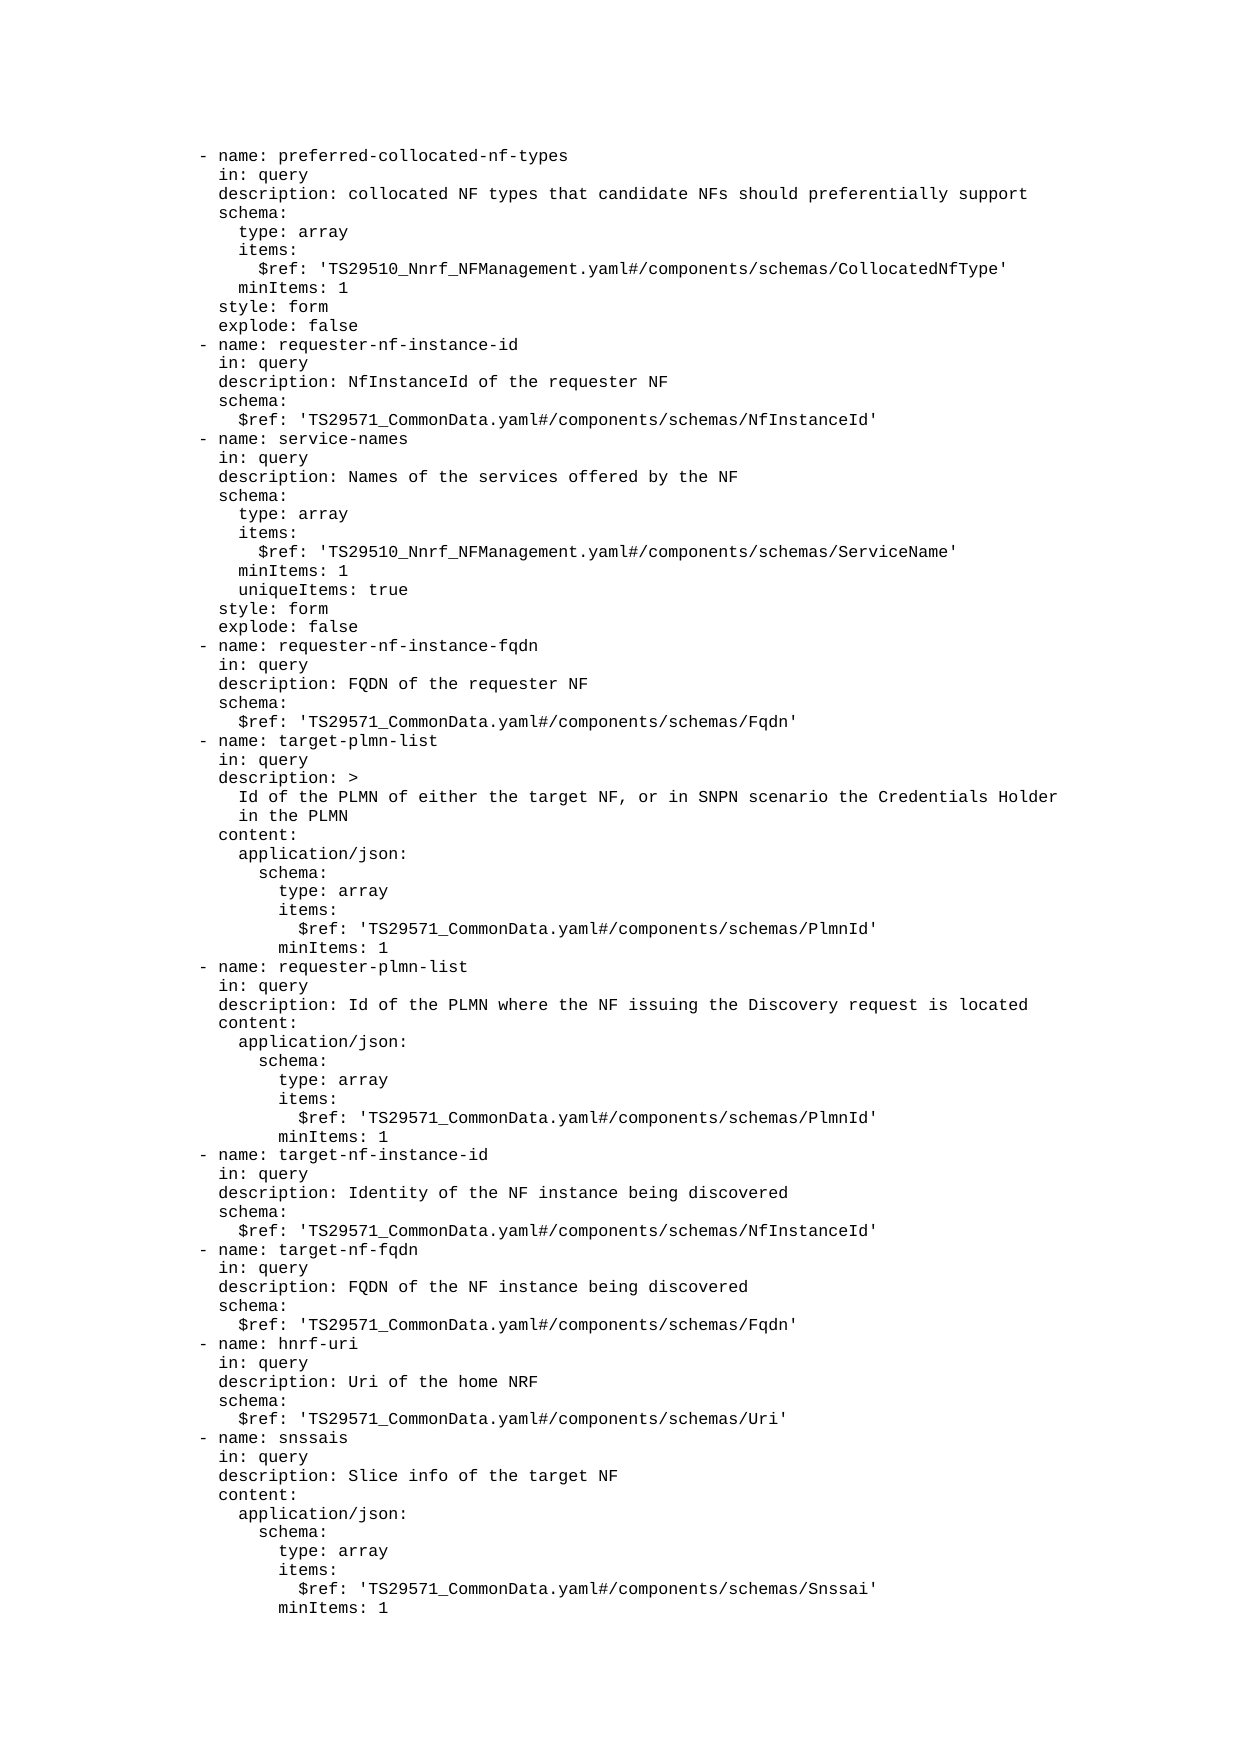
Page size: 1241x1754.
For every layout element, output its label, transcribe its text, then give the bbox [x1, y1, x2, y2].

text schema: [118, 487, 1122, 506]
text uniqueItems: true [118, 581, 1122, 600]
text items: [118, 242, 1122, 261]
text in: query [118, 1260, 1122, 1279]
text - name: hnrf-uri [118, 1336, 1122, 1354]
text schema: [118, 393, 1122, 412]
text explode: false [118, 619, 1122, 638]
text style: form [118, 600, 1122, 619]
text schema: [118, 204, 1122, 223]
text in: query [118, 1449, 1122, 1467]
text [118, 1581, 1122, 1599]
text description: Names of the services offered by the NF [118, 468, 1122, 487]
text minItems: 1 [118, 1128, 1122, 1147]
text minItems: 1 [118, 1599, 1122, 1618]
text items: [118, 1090, 1122, 1109]
text content: [118, 1015, 1122, 1034]
text $ref: 'TS29571_CommonData.yaml#/components/schemas/Uri' [118, 1411, 1122, 1430]
text style: form [118, 298, 1122, 317]
text in: query [118, 751, 1122, 770]
text items: [118, 525, 1122, 544]
text content: [118, 826, 1122, 845]
text application/json: [118, 1505, 1122, 1524]
text description: NfInstanceId of the requester NF [118, 374, 1122, 393]
text schema: [118, 1053, 1122, 1072]
text $ref: 'TS29571_CommonData.yaml#/components/schemas/NfInstanceId' [118, 412, 1122, 431]
text schema: [118, 864, 1122, 883]
text in: query [118, 355, 1122, 374]
text $ref: 'TS29571_CommonData.yaml#/components/schemas/PlmnId' [118, 1109, 1122, 1128]
text description: Uri of the home NRF [118, 1373, 1122, 1392]
text application/json: [118, 845, 1122, 864]
text $ref: 'TS29571_CommonData.yaml#/components/schemas/Fqdn' [118, 713, 1122, 732]
text description: collocated NF types that candidate NFs should preferentially support [118, 185, 1122, 204]
text - name: requester-nf-instance-fqdn [118, 638, 1122, 657]
text - name: target-nf-instance-id [118, 1147, 1122, 1166]
text minItems: 1 [118, 280, 1122, 298]
text minItems: 1 [118, 562, 1122, 581]
text application/json: [118, 1034, 1122, 1053]
text description: FQDN of the requester NF [118, 676, 1122, 694]
text items: [118, 1562, 1122, 1581]
text items: [118, 902, 1122, 921]
text explode: false [118, 317, 1122, 336]
text in: query [118, 657, 1122, 676]
text in: query [118, 449, 1122, 468]
text schema: [118, 694, 1122, 713]
text in: query [118, 1354, 1122, 1373]
text - name: target-plmn-list [118, 732, 1122, 751]
text $ref: 'TS29571_CommonData.yaml#/components/schemas/Fqdn' [118, 1317, 1122, 1336]
text type: array [118, 1072, 1122, 1090]
text - name: requester-plmn-list [118, 958, 1122, 977]
text type: array [118, 1543, 1122, 1562]
text schema: [118, 1203, 1122, 1222]
text $ref: 'TS29510_Nnrf_NFManagement.yaml#/components/schemas/CollocatedNfType' [118, 261, 1122, 280]
text description: > [118, 770, 1122, 789]
text Id of the PLMN of either the target NF, or in SNPN scenario the Credentials Holder [118, 789, 1122, 808]
text content: [118, 1486, 1122, 1505]
text - name: preferred-collocated-nf-types [118, 148, 1122, 167]
text $ref: 'TS29571_CommonData.yaml#/components/schemas/PlmnId' [118, 921, 1122, 939]
text in: query [118, 1166, 1122, 1185]
text in: query [118, 977, 1122, 996]
text type: array [118, 506, 1122, 525]
text description: Slice info of the target NF [118, 1467, 1122, 1486]
text - name: target-nf-fqdn [118, 1241, 1122, 1260]
text - name: requester-nf-instance-id [118, 336, 1122, 355]
text description: FQDN of the NF instance being discovered [118, 1279, 1122, 1298]
text schema: [118, 1298, 1122, 1317]
text - name: snssais [118, 1430, 1122, 1449]
text type: array [118, 223, 1122, 242]
text description: Identity of the NF instance being discovered [118, 1185, 1122, 1203]
text $ref: 'TS29510_Nnrf_NFManagement.yaml#/components/schemas/ServiceName' [118, 544, 1122, 562]
text - name: service-names [118, 431, 1122, 449]
text in the PLMN [118, 808, 1122, 826]
text $ref: 'TS29571_CommonData.yaml#/components/schemas/NfInstanceId' [118, 1222, 1122, 1241]
text schema: [118, 1524, 1122, 1543]
text in: query [118, 167, 1122, 185]
text schema: [118, 1392, 1122, 1411]
text type: array [118, 883, 1122, 902]
text minItems: 1 [118, 939, 1122, 958]
text description: Id of the PLMN where the NF issuing the Discovery request is located [118, 996, 1122, 1015]
